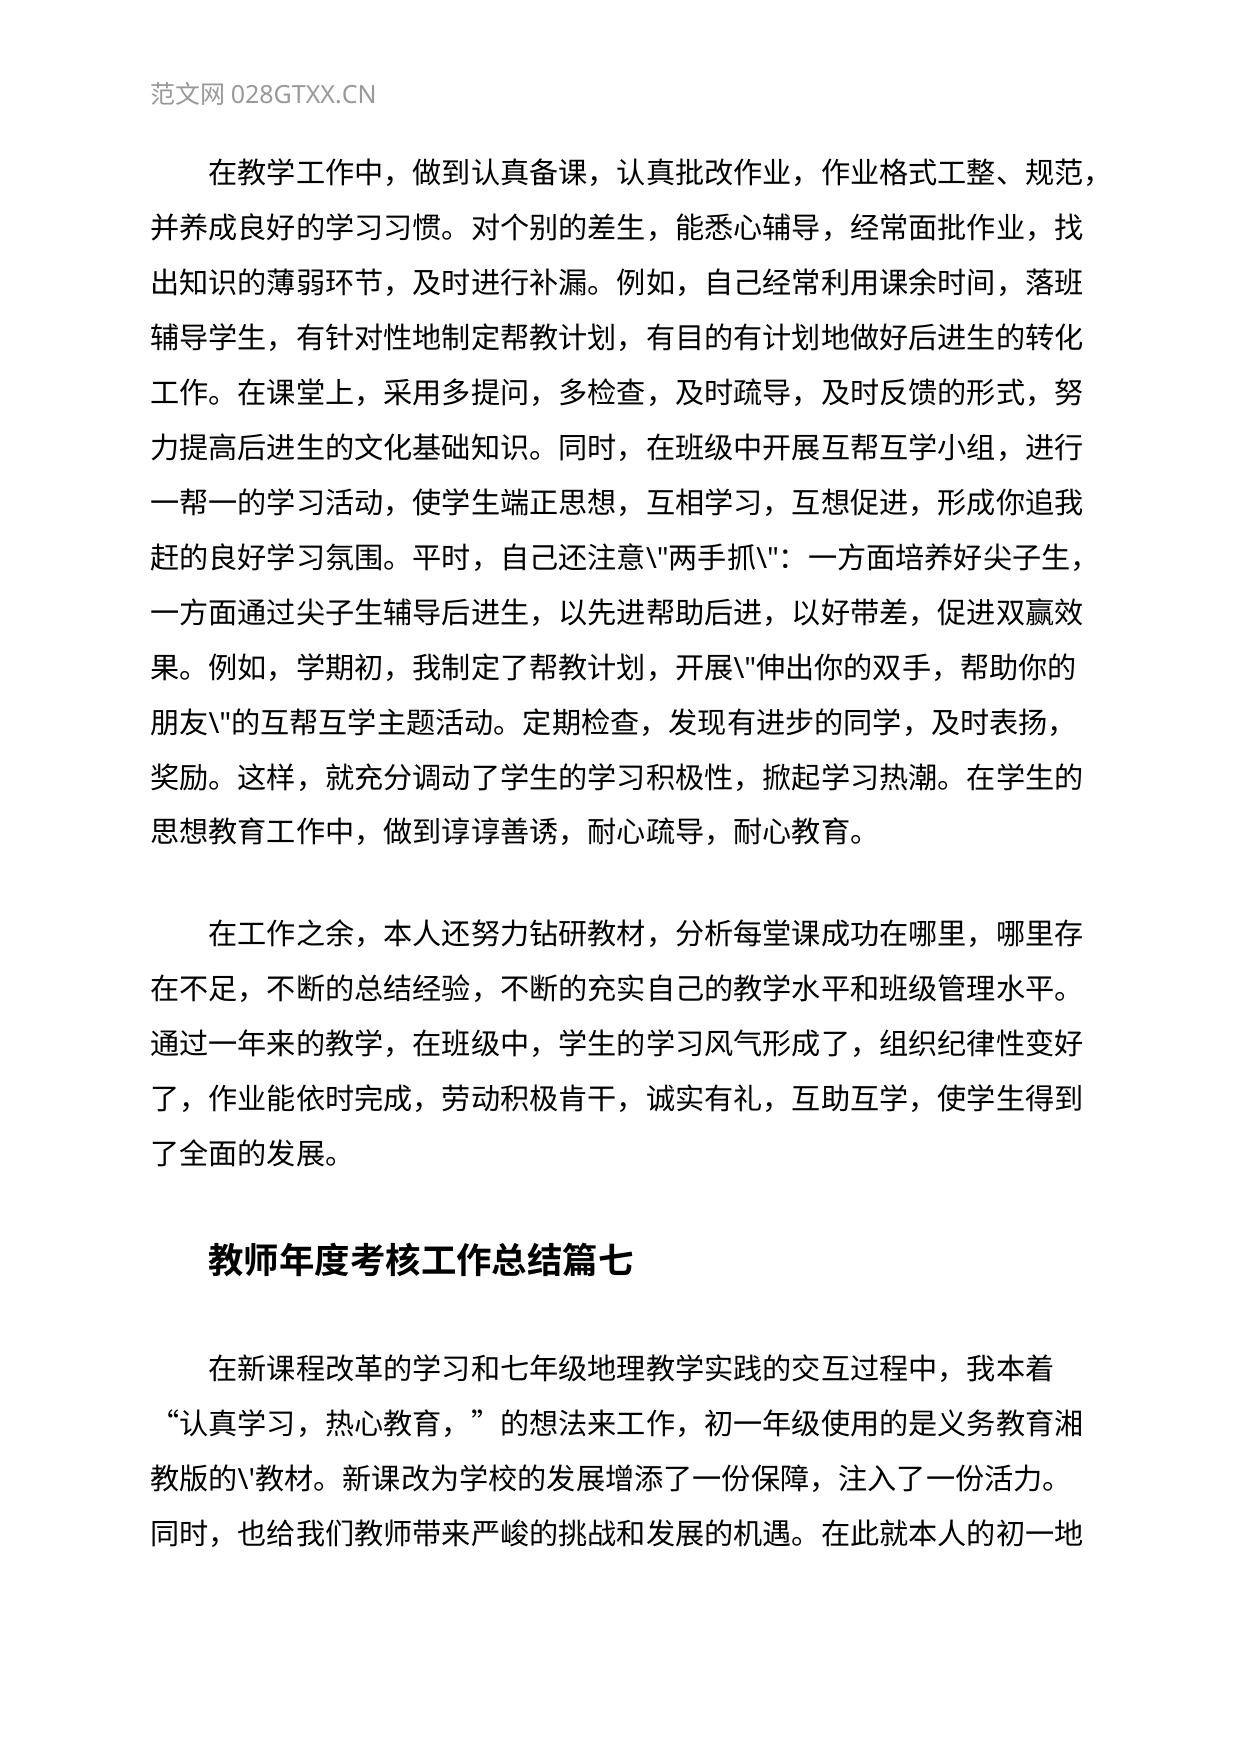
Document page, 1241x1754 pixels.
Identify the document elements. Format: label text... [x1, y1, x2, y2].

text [150, 1346, 1090, 1553]
text 在工作之余，本人还努力钻研教材，分析每堂课成功在哪里，哪里存在不足，不断的总结经验，不断的充实自己的教学水平和班级管理水平。通过一年来的教学，在班级中，学生的学习风气形成了，组织纪律性变好了，作业能依时完成，劳动积极肯干，诚实有礼，互助互学，使学生得到了全面的发展。 [150, 911, 1090, 1173]
text 在教学工作中，做到认真备课，认真批改作业，作业格式工整、规范，并养成良好的学习习惯。对个别的差生，能悉心辅导，经常面批作业，找出知识的薄弱环节，及时进行补漏。例如，自己经常利用课余时间，落班辅导学生，有针对性地制定帮教计划，有目的有计划地做好后进生的转化工作。在课堂上，采用多提问，多检查，及时疏导，及时反馈的形式，努力提高后进生的文化基础知识。同时，在班级中开展互帮互学小组，进行一帮一的学习活动，使学生端正思想，互相学习，互想促进，形成你追我赶的良好学习氛围。平时，自己还注意\"两手抓\"：一方面培养好尖子生，一方面通过尖子生辅导后进生，以先进帮助后进，以好带差，促进双赢效果。例如，学期初，我制定了帮教计划，开展\"伸出你的双手，帮助你的朋友\"的互帮互学主题活动。定期检查，发现有进步的同学，及时表扬，奖励。这样，就充分调动了学生的学习积极性，掀起学习热潮。在学生的思想教育工作中，做到谆谆善诱，耐心疏导，耐心教育。 [150, 150, 1090, 851]
text 教师年度考核工作总结篇七 [150, 1232, 1090, 1283]
